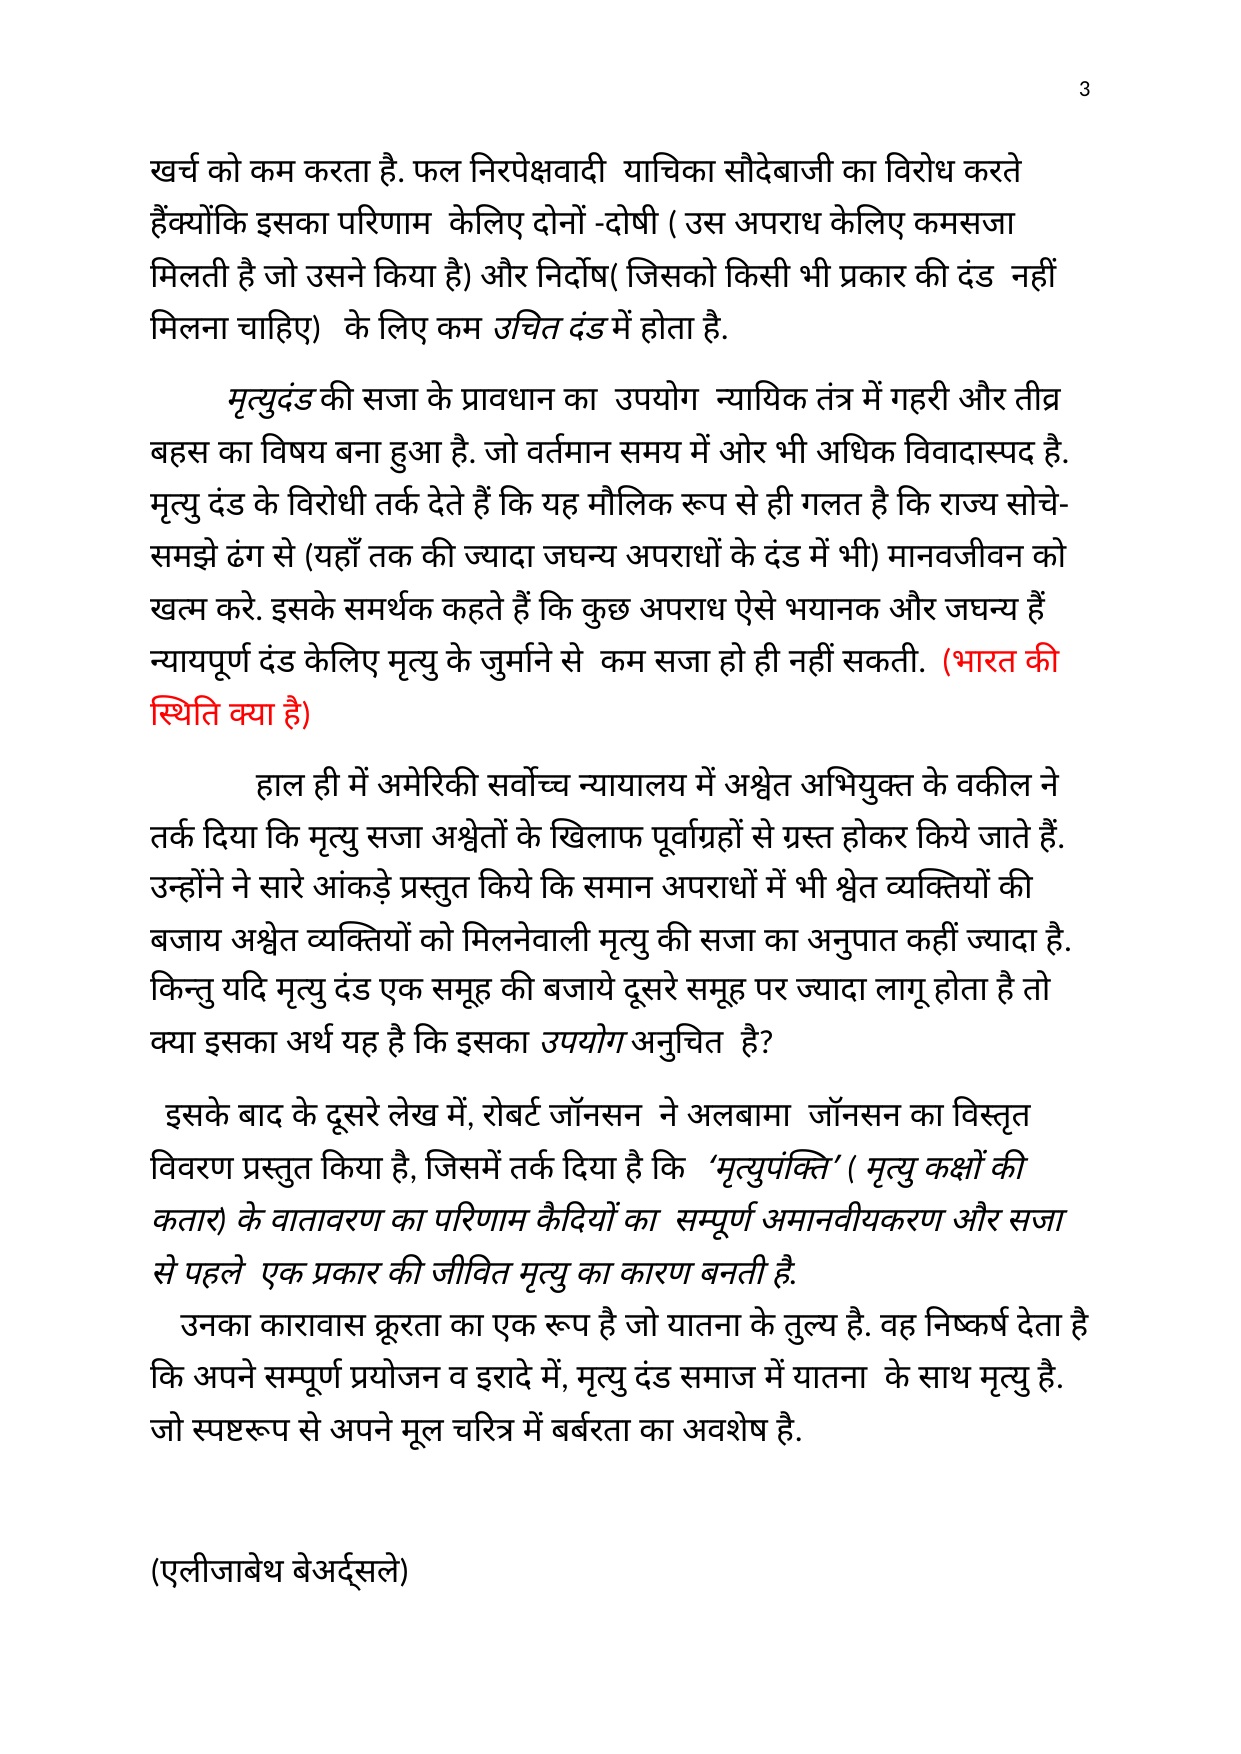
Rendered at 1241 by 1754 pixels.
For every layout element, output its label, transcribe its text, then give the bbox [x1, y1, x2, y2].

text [150, 150, 1090, 353]
text हाल ही में अमेरिकी सर्वोच्च न्यायालय में अश्वेत अभियुक्त के वकील ने तर्क दिया कि मृत्यु सजा अश्वेतों के खिलाफ पूर्वाग्रहों से ग्रस्त होकर किये जाते हैं. उन्होंने ने सारे आंकड़े प्रस्तुत किये कि समान अपराधों में भी श्वेत व्यक्तियों की बजाय अश्वेत व्यक्तियों को मिलनेवाली मृत्यु की सजा का अनुपात कहीं ज्यादा है. किन्तु यदि मृत्यु दंड एक समूह की बजाये दूसरे समूह पर ज्यादा लागू होता है तो क्या इसका अर्थ यह है कि इसका उपयोग अनुचित है? [150, 766, 1090, 1067]
text इसके बाद के दूसरे लेख में, रोबर्ट जॉनसन ने अलबामा जॉनसन का विस्तृत विवरण प्रस्तुत किया है, जिसमें तर्क दिया है कि ‘मृत्युपंक्ति’ ( मृत्यु कक्षों की कतार) के वातावरण का परिणाम कैदियों का सम्पूर्ण अमानवीयकरण और सजा से पहले एक प्रकार की जीवित मृत्यु का कारण बनती है. उनका कारावास क्रूरता का एक रूप है जो यातना के तुल्य है. वह निष्कर्ष देता है कि अपने सम्पूर्ण प्रयोजन व इरादे में, मृत्यु दंड समाज में यातना के साथ मृत्यु है. जो स्पष्टरूप से अपने मूल चरित्र में बर्बरता का अवशेष है. [150, 1094, 1090, 1455]
text (एलीजाबेथ बेअर्द्सले) [150, 1550, 1090, 1596]
text मृत्युदंड की सजा के प्रावधान का उपयोग न्यायिक तंत्र में गहरी और तीव्र बहस का विषय बना हुआ है. जो वर्तमान समय में ओर भी अधिक विवादास्पद है. मृत्यु दंड के विरोधी तर्क देते हैं कि यह मौलिक रूप से ही गलत है कि राज्य सोचे-समझे ढंग से (यहाँ तक की ज्यादा जघन्य अपराधों के दंड में भी) मानवजीवन को खत्म करे. इसके समर्थक कहते हैं कि कुछ अपराध ऐसे भयानक और जघन्य हैं न्यायपूर्ण दंड केलिए मृत्यु के जुर्माने से कम सजा हो ही नहीं सकती. (भारत की स्थिति क्या है) [150, 381, 1090, 739]
